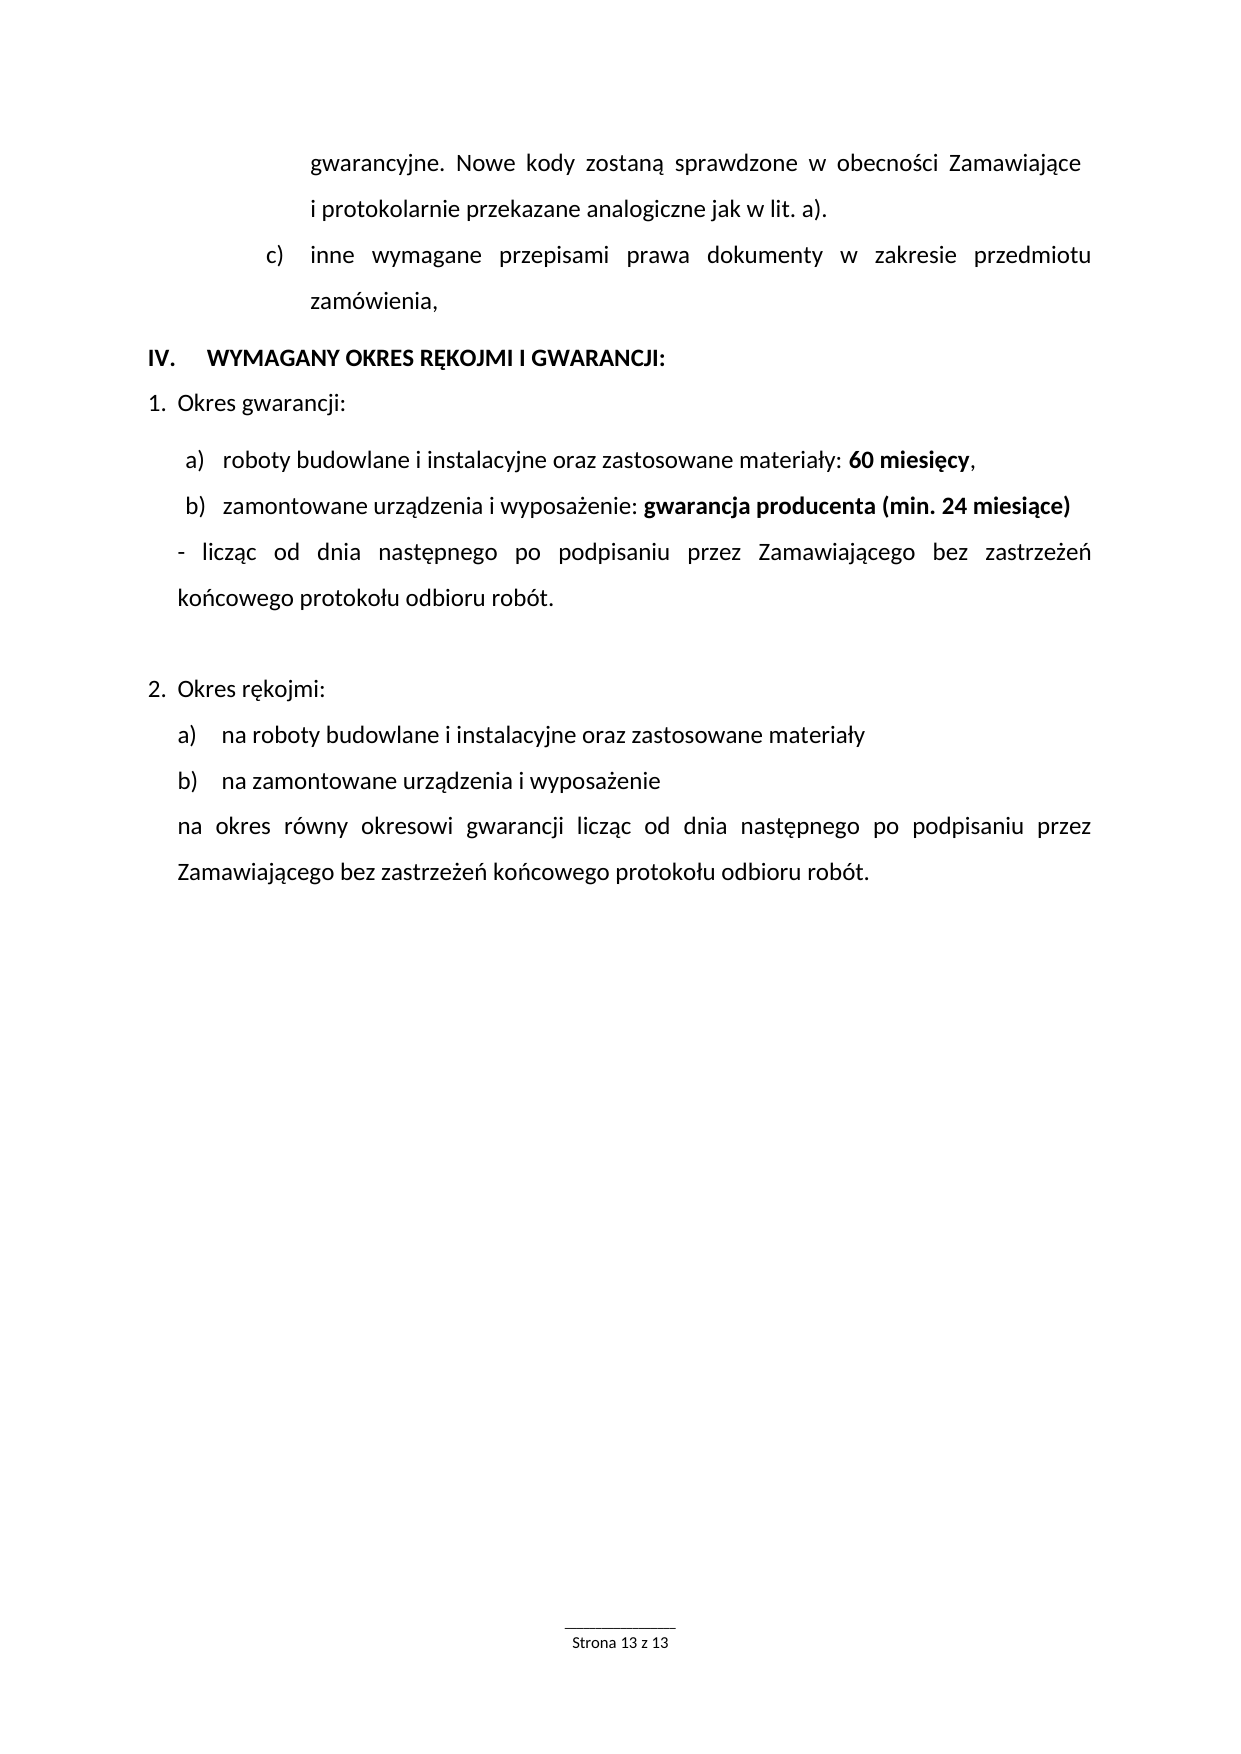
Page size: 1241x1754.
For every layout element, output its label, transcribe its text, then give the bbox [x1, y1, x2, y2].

text - licząc od dnia następnego po podpisaniu przez Zamawiającego bez zastrzeżeń końcowego protokołu odbioru robót. [177, 536, 1093, 612]
list Okres gwarancji: [148, 388, 1093, 418]
list Okres rękojmi: [148, 673, 1093, 704]
text a) na roboty budowlane i instalacyjne oraz zastosowane materiały [177, 719, 1093, 749]
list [266, 148, 1093, 224]
text b) na zamontowane urządzenia i wyposażenie [177, 765, 1093, 795]
list roboty budowlane i instalacyjne oraz zastosowane materiały: 60 miesięcy, [185, 445, 1093, 475]
text na okres równy okresowi gwarancji licząc od dnia następnego po podpisaniu przez Zamawiającego bez zastrzeżeń końcowego protokołu odbioru robót. [177, 811, 1093, 887]
list zamontowane urządzenia i wyposażenie: gwarancja producenta (min. 24 miesiące) [185, 490, 1093, 521]
list WYMAGANY OKRES RĘKOJMI I GWARANCJI: [148, 342, 1093, 372]
list inne wymagane przepisami prawa dokumenty w zakresie przedmiotu zamówienia, [266, 239, 1093, 315]
